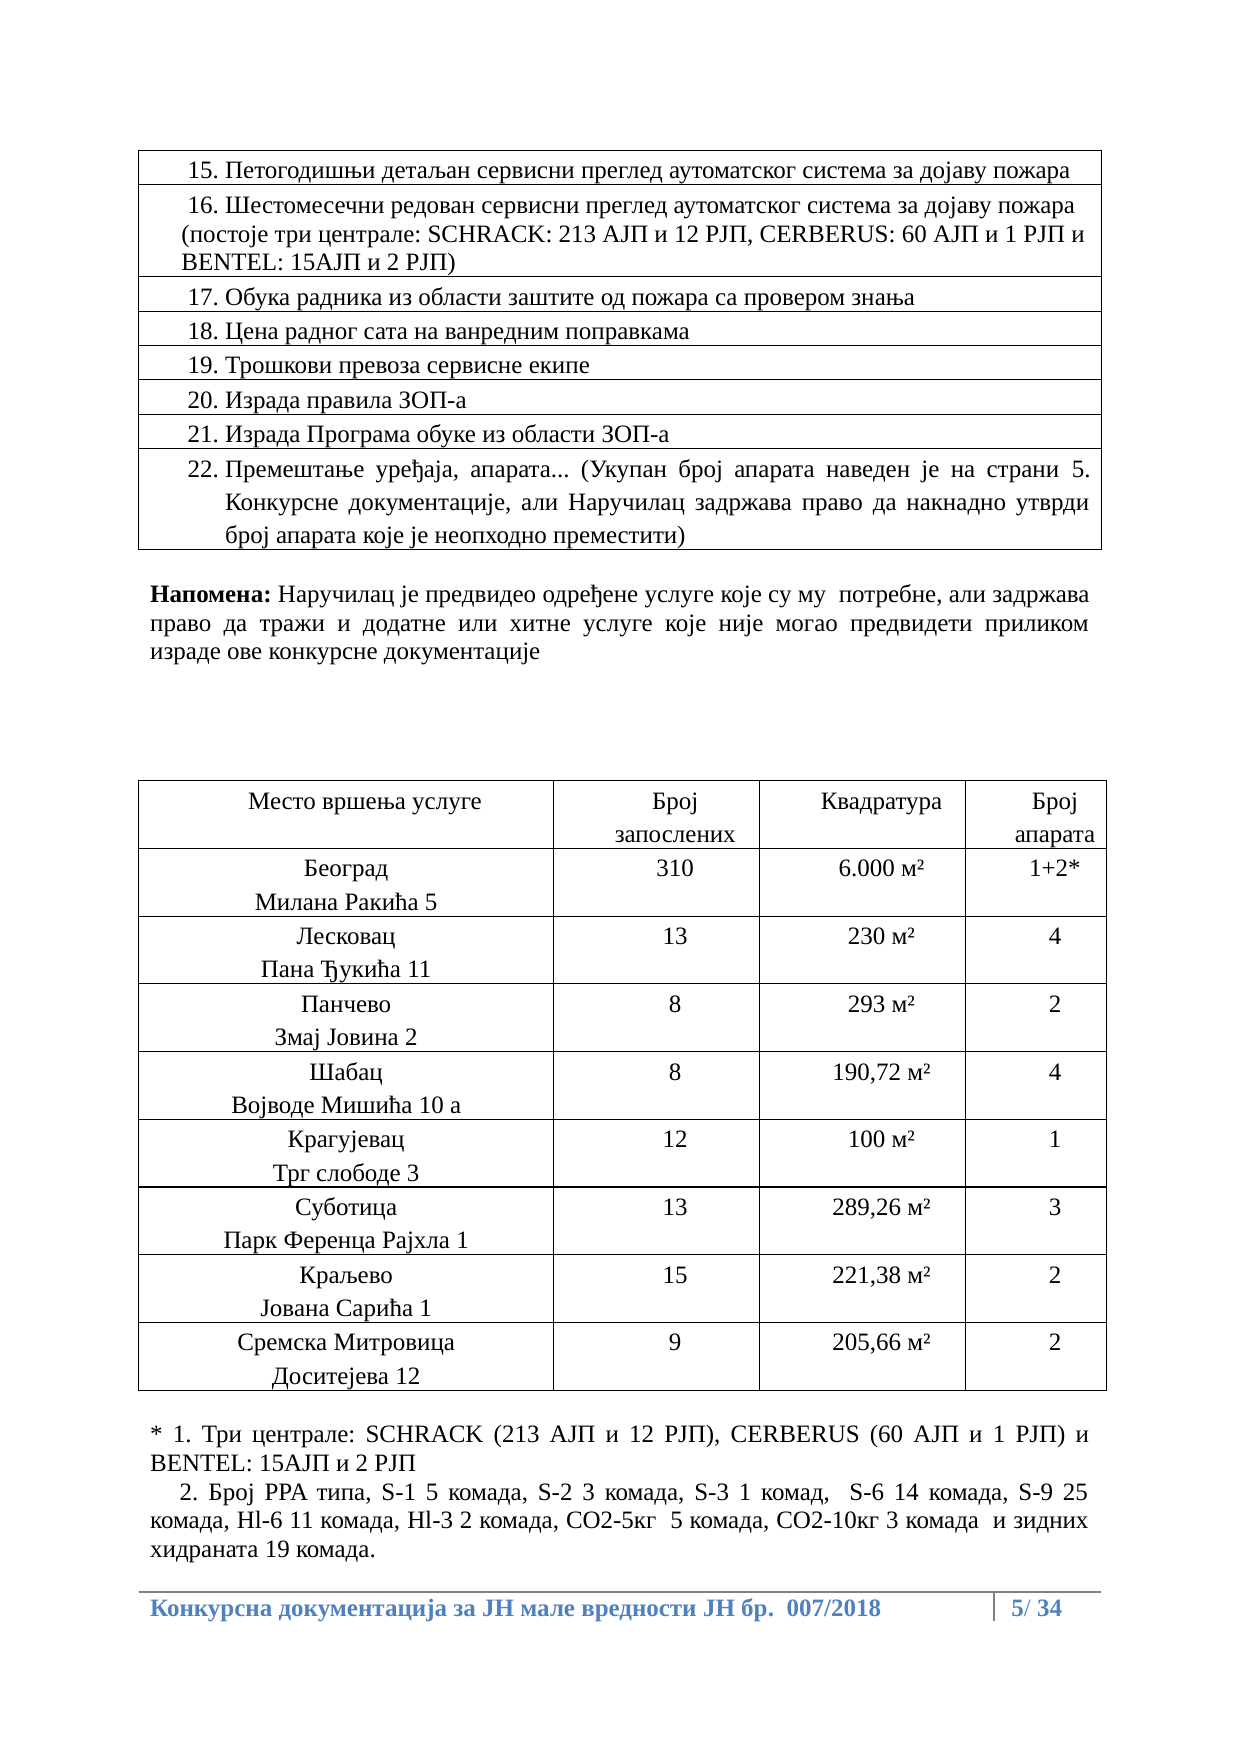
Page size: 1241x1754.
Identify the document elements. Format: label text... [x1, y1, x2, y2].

table_cell 4 [966, 1052, 1106, 1119]
table_cell Петогодишњи детаљан сервисни преглед аутоматског система за дојаву пожара [139, 151, 1101, 184]
table_cell 3 [966, 1188, 1106, 1254]
table_cell 6.000 м² [760, 849, 965, 916]
table_cell 4 [966, 917, 1106, 983]
table_cell 8 [554, 984, 759, 1051]
table_cell 289,26 м² [760, 1188, 965, 1254]
table_header Број апарата [966, 781, 1106, 848]
table_cell 13 [554, 917, 759, 983]
table_cell 9 [554, 1323, 759, 1389]
table_cell Израда правила ЗОП-а [139, 380, 1101, 414]
table_header Место вршења услуге [139, 781, 553, 848]
table_cell 293 м² [760, 984, 965, 1051]
table_cell 2 [966, 1323, 1106, 1389]
table_cell 100 м² [760, 1120, 965, 1186]
table_cell 2 [966, 1255, 1106, 1322]
table_header Број запослених [554, 781, 759, 848]
table_cell 15 [554, 1255, 759, 1322]
table_cell Суботица Парк Ференца Рајхла 1 [139, 1188, 553, 1254]
table_cell 230 м² [760, 917, 965, 983]
table_cell 205,66 м² [760, 1323, 965, 1389]
table_cell Сремска Митровица Доситејева 12 [139, 1323, 553, 1389]
text Напомена: Наручилац је предвидео одређене услуге које су му потребне, али задржава право да тражи и додатне или хитне услуге које није могао предвидети приликом израде ове конкурсне документације [150, 579, 1090, 665]
table_cell 190,72 м² [760, 1052, 965, 1119]
list * 1. Три централе: SCHRACK (213 АЈП и 12 РЈП), CERBERUS (60 АЈП и 1 РЈП) и BENTEL: 15АЈП и 2 РЈП [150, 1419, 1090, 1477]
table_cell Лесковац Пана Ђукића 11 [139, 917, 553, 983]
table_cell Панчево Змај Јовина 2 [139, 984, 553, 1051]
table_cell 8 [554, 1052, 759, 1119]
table_cell 1 [966, 1120, 1106, 1186]
table_cell Трошкови превоза сервисне екипе [139, 346, 1101, 379]
text 2. Број PPA типа, S-1 5 комада, S-2 3 комада, S-3 1 комад, S-6 14 комада, S-9 25 комада, Hl-6 11 комада, Hl-3 2 комада, CO2-5кг 5 комада, CO2-10кг 3 комада и зидних хидраната 19 комада. [150, 1477, 1090, 1563]
table_cell 12 [554, 1120, 759, 1186]
table_cell Шестомесечни редован сервисни преглед аутоматског система за дојаву пожара (постоје три централе: SCHRACK: 213 АЈП и 12 РЈП, CERBERUS: 60 АЈП и 1 РЈП и BENTEL: 15АЈП и 2 РЈП) [139, 185, 1101, 276]
table_cell 2 [966, 984, 1106, 1051]
table_cell Премештање уређаја, апарата... (Укупан број апарата наведен је на страни 5. Конкурсне документације, али Наручилац задржава право да накнадно утврди број апарата које је неопходно преместити) [139, 449, 1101, 549]
table_cell Израда Програма обуке из области ЗОП-а [139, 415, 1101, 448]
table_cell Крагујевац Трг слободе 3 [139, 1120, 553, 1186]
table_cell 221,38 м² [760, 1255, 965, 1322]
table_cell Обука радника из области заштите од пожара са провером знања [139, 277, 1101, 311]
table_cell 1+2* [966, 849, 1106, 916]
table_header Квадратура [760, 781, 965, 848]
table_cell Цена радног сата на ванредним поправкама [139, 312, 1101, 345]
table_cell Краљево Јована Сарића 1 [139, 1255, 553, 1322]
table_cell 13 [554, 1188, 759, 1254]
table_cell Београд Милана Ракића 5 [139, 849, 553, 916]
table_cell 310 [554, 849, 759, 916]
table_cell Шабац Војводе Мишића 10 а [139, 1052, 553, 1119]
